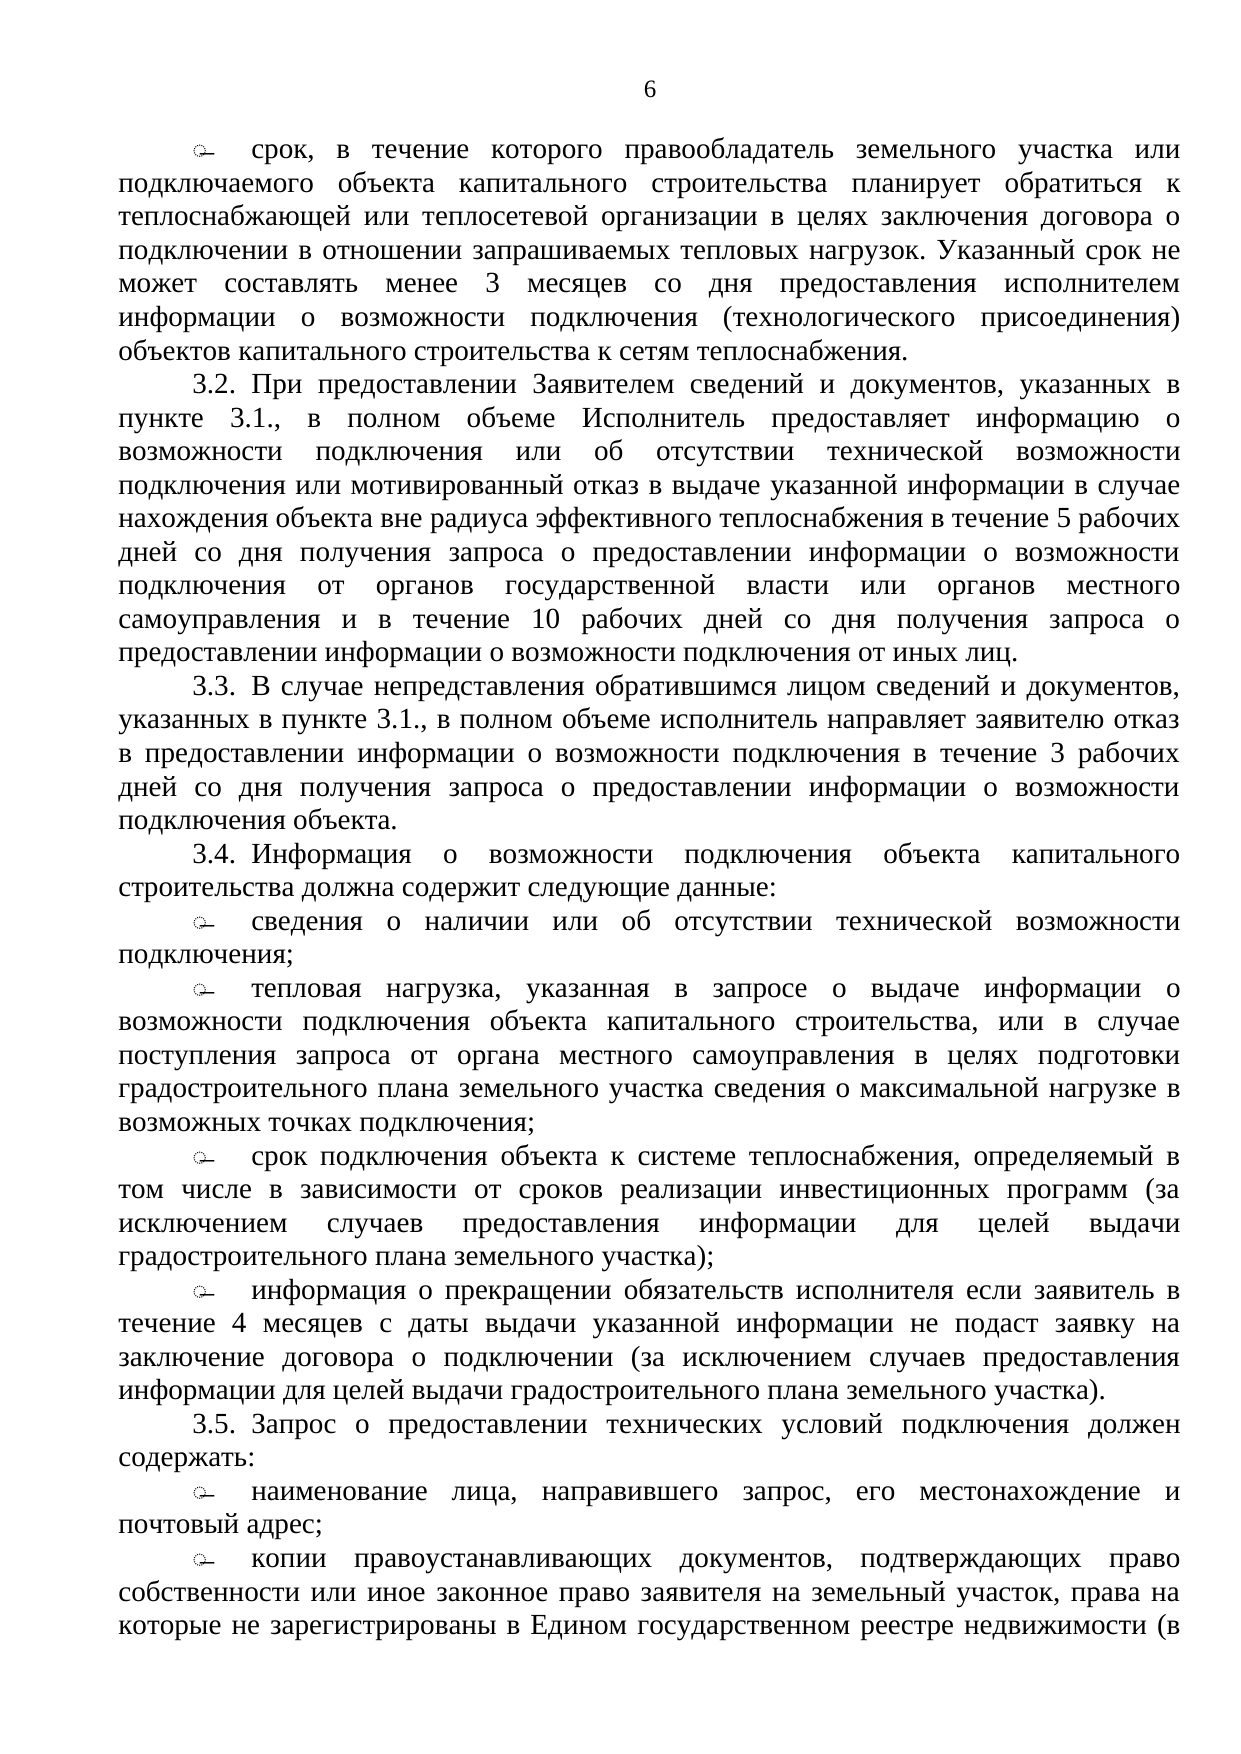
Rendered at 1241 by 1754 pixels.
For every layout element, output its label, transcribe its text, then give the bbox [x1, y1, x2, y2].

list В случае непредставления обратившимся лицом сведений и документов, указанных в пункте 3.1., в полном объеме исполнитель направляет заявителю отказ в предоставлении информации о возможности подключения в течение 3 рабочих дней со дня получения запроса о предоставлении информации о возможности подключения объекта. [118, 668, 1181, 836]
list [118, 1540, 1181, 1641]
list срок, в течение которого правообладатель земельного участка или подключаемого объекта капитального строительства планирует обратиться к теплоснабжающей или теплосетевой организации в целях заключения договора о подключении в отношении запрашиваемых тепловых нагрузок. Указанный срок не может составлять менее 3 месяцев со дня предоставления исполнителем информации о возможности подключения (технологического присоединения) объектов капитального строительства к сетям теплоснабжения. [118, 131, 1181, 366]
list Запрос о предоставлении технических условий подключения должен содержать: [118, 1406, 1181, 1473]
list наименование лица, направившего запрос, его местонахождение и почтовый адрес; [118, 1473, 1181, 1540]
list информация о прекращении обязательств исполнителя если заявитель в течение 4 месяцев с даты выдачи указанной информации не подаст заявку на заключение договора о подключении (за исключением случаев предоставления информации для целей выдачи градостроительного плана земельного участка). [118, 1272, 1181, 1406]
list срок подключения объекта к системе теплоснабжения, определяемый в том числе в зависимости от сроков реализации инвестиционных программ (за исключением случаев предоставления информации для целей выдачи градостроительного плана земельного участка); [118, 1138, 1181, 1272]
list Информация о возможности подключения объекта капитального строительства должна содержит следующие данные: [118, 836, 1181, 903]
list тепловая нагрузка, указанная в запросе о выдаче информации о возможности подключения объекта капитального строительства, или в случае поступления запроса от органа местного самоуправления в целях подготовки градостроительного плана земельного участка сведения о максимальной нагрузке в возможных точках подключения; [118, 970, 1181, 1138]
list При предоставлении Заявителем сведений и документов, указанных в пункте 3.1., в полном объеме Исполнитель предоставляет информацию о возможности подключения или об отсутствии технической возможности подключения или мотивированный отказ в выдаче указанной информации в случае нахождения объекта вне радиуса эффективного теплоснабжения в течение 5 рабочих дней со дня получения запроса о предоставлении информации о возможности подключения от органов государственной власти или органов местного самоуправления и в течение 10 рабочих дней со дня получения запроса о предоставлении информации о возможности подключения от иных лиц. [118, 366, 1181, 668]
list сведения о наличии или об отсутствии технической возможности подключения; [118, 903, 1181, 970]
